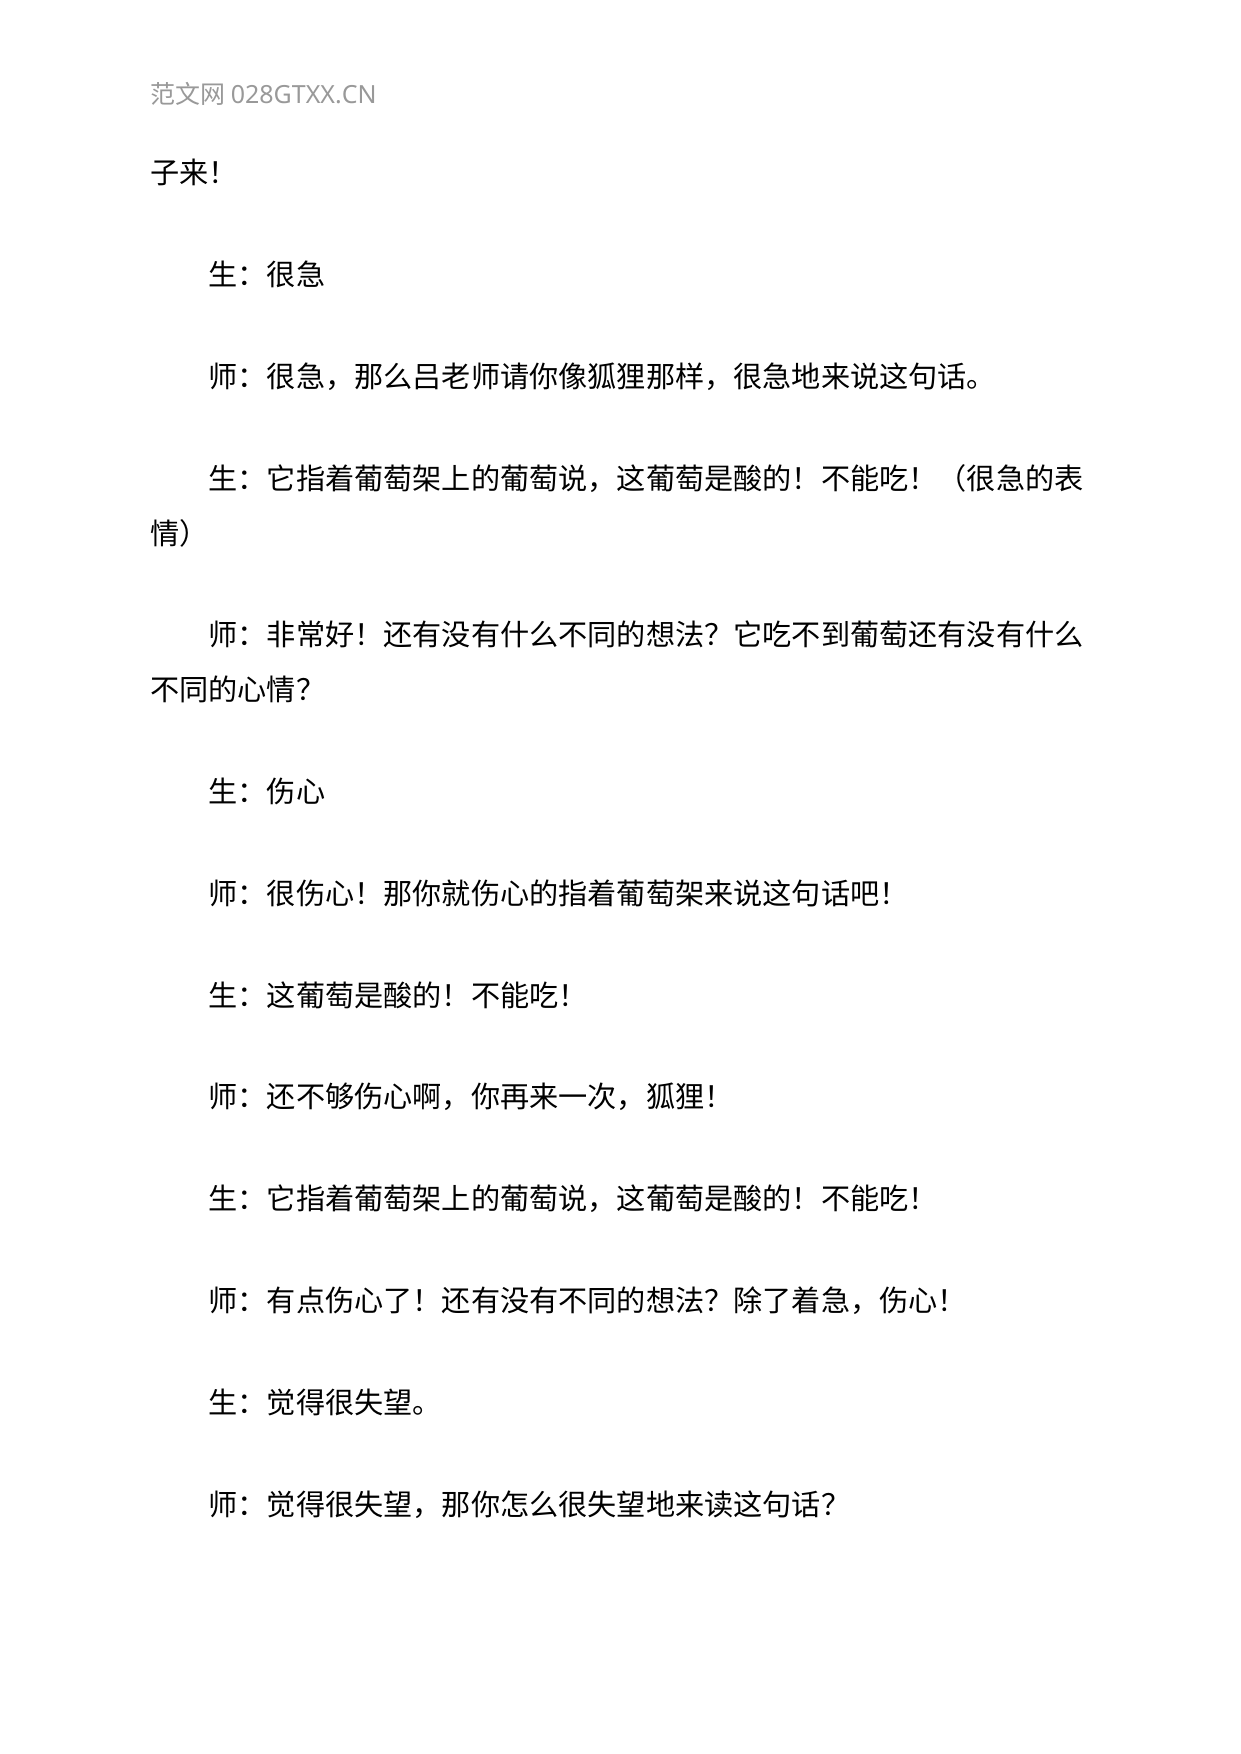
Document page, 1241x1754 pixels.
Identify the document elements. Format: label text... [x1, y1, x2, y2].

text 生：很急 [150, 252, 1090, 294]
text 师：很急，那么吕老师请你像狐狸那样，很急地来说这句话。 [150, 353, 1090, 396]
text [150, 150, 1090, 192]
text 师：非常好！还有没有什么不同的想法？它吃不到葡萄还有没有什么不同的心情？ [150, 612, 1090, 709]
text 生：它指着葡萄架上的葡萄说，这葡萄是酸的！不能吃！（很急的表情） [150, 455, 1090, 552]
text 师：很伤心！那你就伤心的指着葡萄架来说这句话吧！ [150, 870, 1090, 913]
text 师：还不够伤心啊，你再来一次，狐狸！ [150, 1074, 1090, 1116]
text 生：这葡萄是酸的！不能吃！ [150, 972, 1090, 1014]
text 生：它指着葡萄架上的葡萄说，这葡萄是酸的！不能吃！ [150, 1176, 1090, 1218]
text 师：觉得很失望，那你怎么很失望地来读这句话？ [150, 1481, 1090, 1523]
text 生：伤心 [150, 769, 1090, 811]
text 生：觉得很失望。 [150, 1379, 1090, 1422]
text 师：有点伤心了！还有没有不同的想法？除了着急，伤心！ [150, 1277, 1090, 1320]
